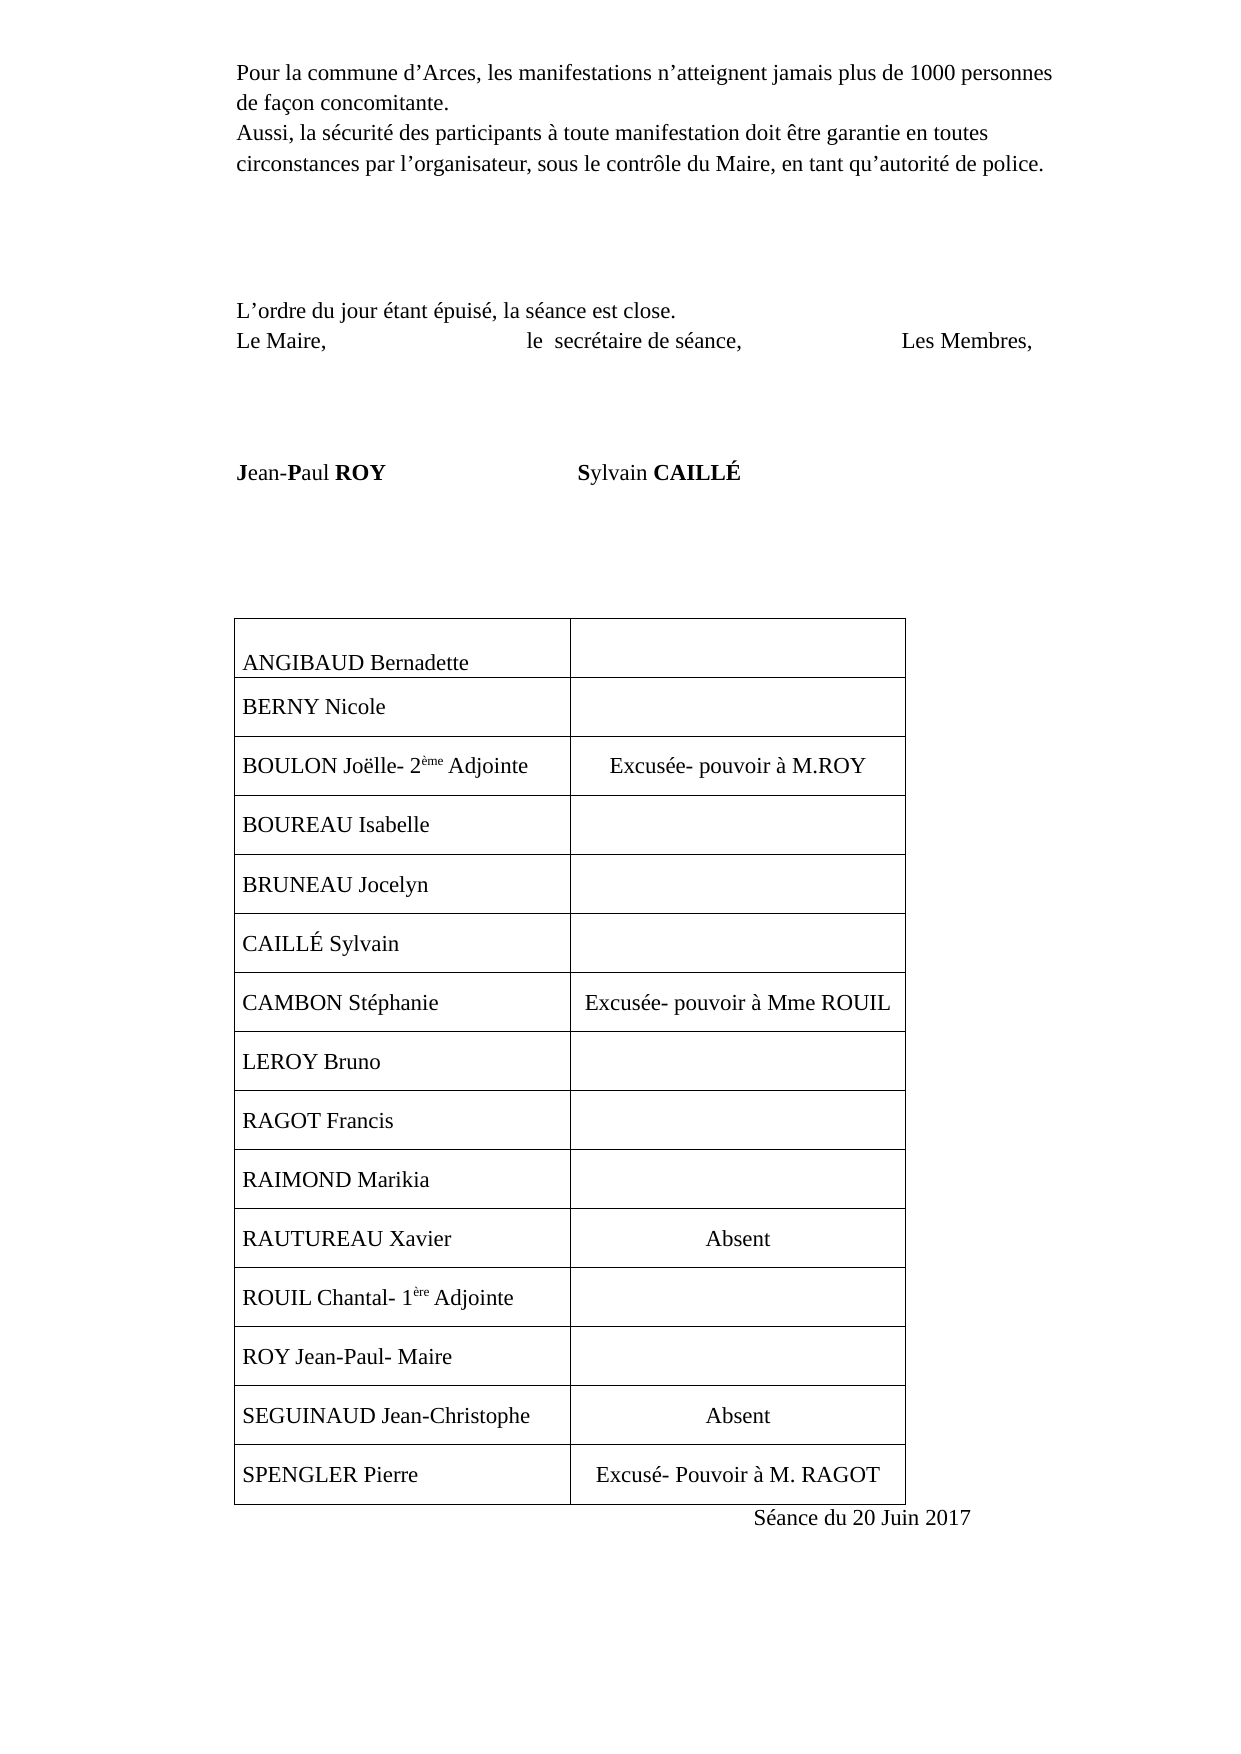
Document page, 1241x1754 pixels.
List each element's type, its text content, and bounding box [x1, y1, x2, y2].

table_header ANGIBAUD Bernadette [235, 619, 570, 677]
text Aussi, la sécurité des participants à toute manifestation doit être garantie en toutes circonstances par l’organisateur, sous le contrôle du Maire, en tant qu’autorité de police. [236, 119, 1063, 176]
table_cell [571, 1032, 905, 1090]
table_cell Excusée- pouvoir à Mme ROUIL [571, 973, 905, 1031]
table_cell BOULON Joëlle- 2ème Adjointe [235, 737, 570, 795]
table_cell RAGOT Francis [235, 1091, 570, 1149]
table_cell Excusé- Pouvoir à M. RAGOT [571, 1445, 905, 1503]
table_cell CAMBON Stéphanie [235, 973, 570, 1031]
table_cell ROY Jean-Paul- Maire [235, 1327, 570, 1385]
table_cell BRUNEAU Jocelyn [235, 855, 570, 913]
table_cell Excusée- pouvoir à M.ROY [571, 737, 905, 795]
table_cell [571, 1327, 905, 1385]
table_cell RAUTUREAU Xavier [235, 1209, 570, 1267]
text Pour la commune d’Arces, les manifestations n’atteignent jamais plus de 1000 personnes de façon concomitante. [236, 59, 1063, 116]
table_cell LEROY Bruno [235, 1032, 570, 1090]
table_cell Absent [571, 1209, 905, 1267]
table_cell BOUREAU Isabelle [235, 796, 570, 854]
table_cell SPENGLER Pierre [235, 1445, 570, 1503]
list L’ordre du jour étant épuisé, la séance est close. [236, 297, 1063, 323]
list Le Maire, le secrétaire de séance, Les Membres, [236, 327, 1063, 353]
text Séance du 20 Juin 2017 [236, 1504, 1063, 1531]
table_cell [571, 1091, 905, 1149]
table_cell [571, 1150, 905, 1208]
table_cell [571, 678, 905, 736]
table_cell SEGUINAUD Jean-Christophe [235, 1386, 570, 1444]
table_cell RAIMOND Marikia [235, 1150, 570, 1208]
table_cell CAILLÉ Sylvain [235, 914, 570, 972]
table_cell [571, 796, 905, 854]
table_header [571, 619, 905, 677]
table_cell ROUIL Chantal- 1ère Adjointe [235, 1268, 570, 1326]
table_cell Absent [571, 1386, 905, 1444]
text Jean-Paul ROY Sylvain CAILLÉ [236, 459, 1063, 486]
table_cell [571, 1268, 905, 1326]
table_cell BERNY Nicole [235, 678, 570, 736]
table_cell [571, 855, 905, 913]
table_cell [571, 914, 905, 972]
